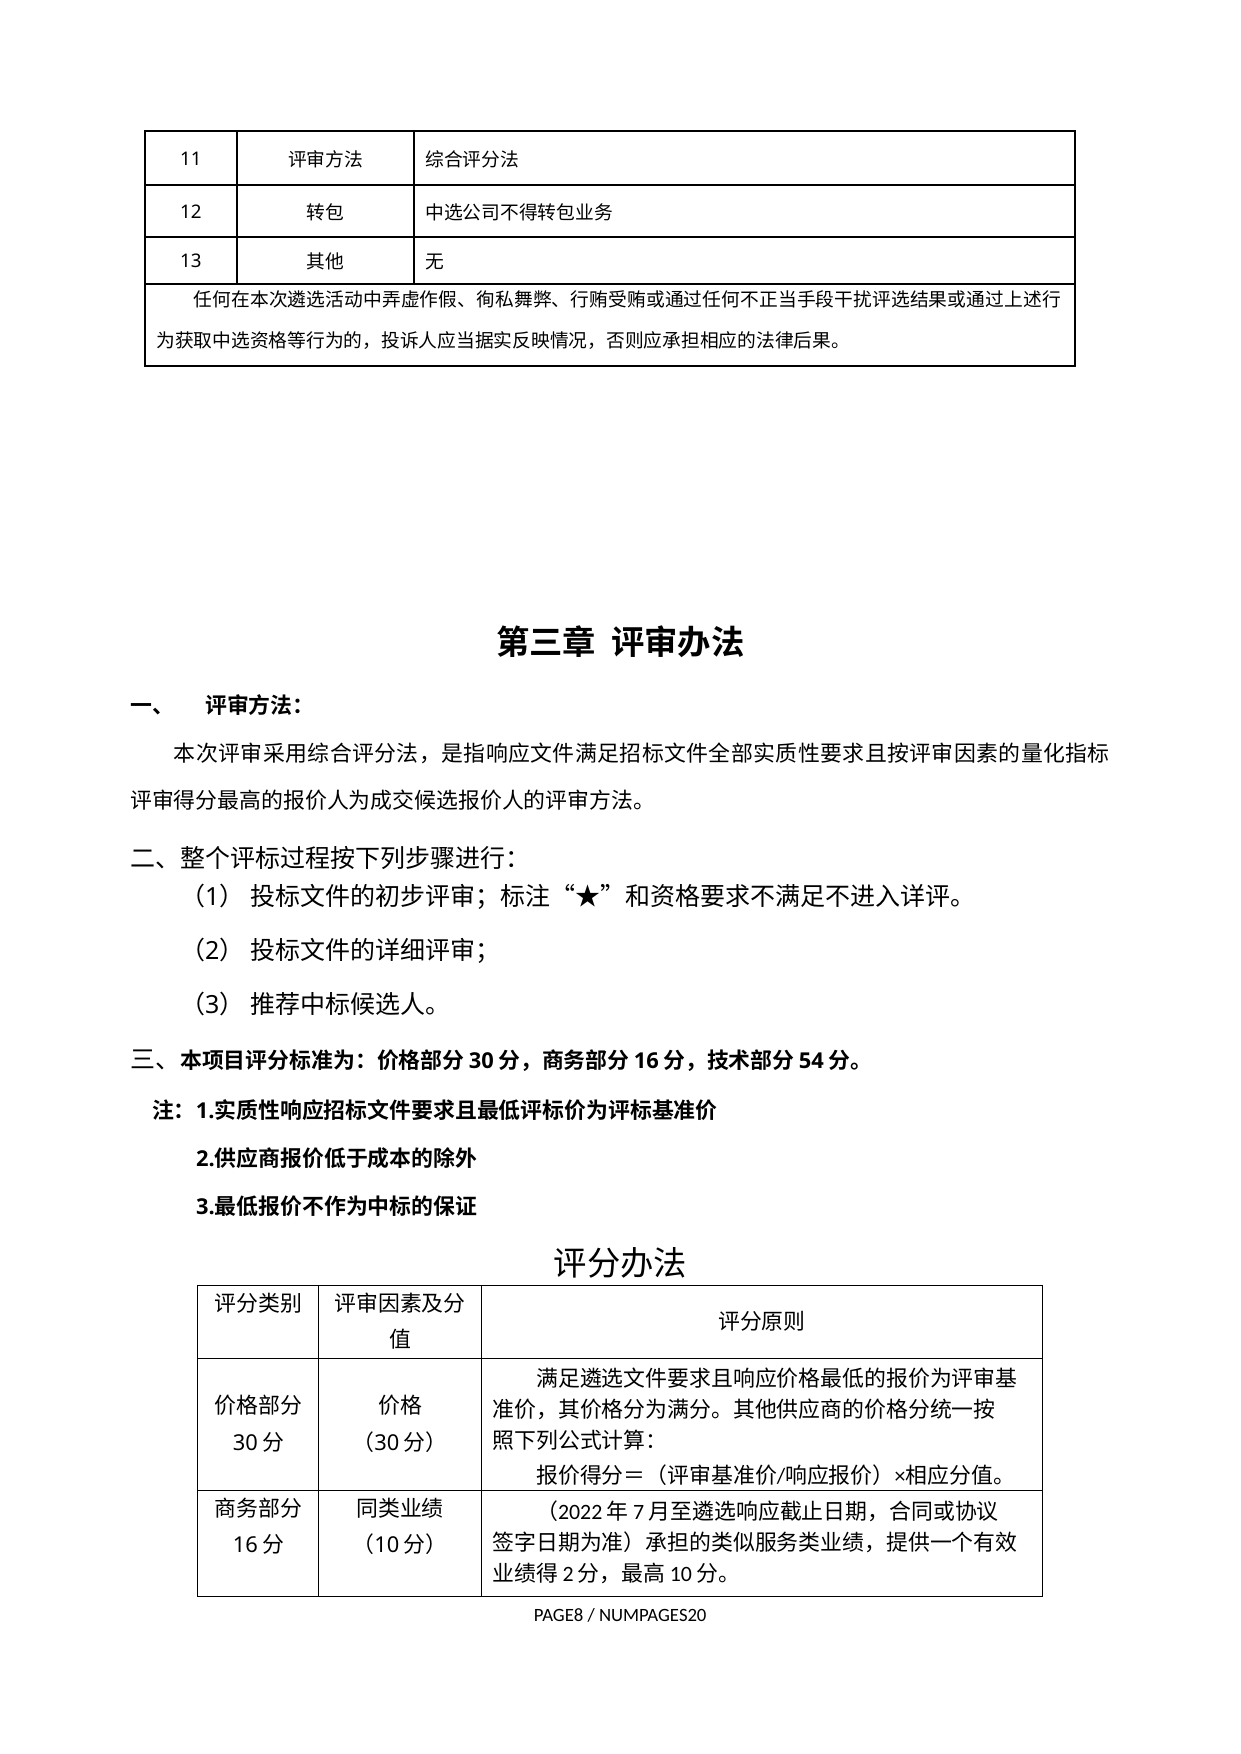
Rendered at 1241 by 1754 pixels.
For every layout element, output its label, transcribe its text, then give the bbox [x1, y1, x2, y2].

table_header 评分类别 [198, 1286, 318, 1357]
table_header 评分原则 [482, 1286, 1042, 1357]
text 3.最低报价不作为中标的保证 [130, 1189, 1110, 1221]
text （1） 投标文件的初步评审；标注“★”和资格要求不满足不进入详评。 [130, 876, 1110, 912]
text 二、整个评标过程按下列步骤进行： [130, 831, 1110, 876]
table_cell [482, 1491, 1042, 1596]
list 评审方法： [130, 688, 1110, 720]
table_cell 12 [146, 186, 236, 236]
table_cell 13 [146, 238, 236, 282]
text （3） 推荐中标候选人。 [130, 985, 1110, 1021]
text 2.供应商报价低于成本的除外 [130, 1141, 1110, 1173]
table_cell 任何在本次遴选活动中弄虚作假、徇私舞弊、行贿受贿或通过任何不正当手段干扰评选结果或通过上述行为获取中选资格等行为的，投诉人应当据实反映情况，否则应承担相应的法律后果。 [146, 285, 1074, 365]
table_cell 满足遴选文件要求且响应价格最低的报价为评审基准价，其价格分为满分。其他供应商的价格分统一按 照下列公式计算： 报价得分＝（评审基准价/响应报价）×相应分值。 [482, 1359, 1042, 1490]
table_cell 评审方法 [238, 132, 413, 184]
table_cell 中选公司不得转包业务 [415, 186, 1074, 236]
subtitle 第三章 评审办法 [130, 616, 1110, 664]
text 三、本项目评分标准为：价格部分30分，商务部分16分，技术部分54分。 [130, 1039, 1110, 1075]
table_cell 价格部分30分 [198, 1359, 318, 1490]
table_cell 价格 （30分） [319, 1359, 481, 1490]
text 本次评审采用综合评分法，是指响应文件满足招标文件全部实质性要求且按评审因素的量化指标评审得分最高的报价人为成交候选报价人的评审方法。 [130, 736, 1110, 815]
table_cell 其他 [238, 238, 413, 282]
text 评分办法 [130, 1236, 1110, 1284]
table_cell 无 [415, 238, 1074, 282]
table_cell 同类业绩 （10分） [319, 1491, 481, 1596]
table_cell 综合评分法 [415, 132, 1074, 184]
table_cell 商务部分 16分 [198, 1491, 318, 1596]
table_cell 转包 [238, 186, 413, 236]
text 注：1.实质性响应招标文件要求且最低评标价为评标基准价 [130, 1093, 1110, 1125]
text （2） 投标文件的详细评审； [130, 930, 1110, 967]
table_cell 11 [146, 132, 236, 184]
table_header 评审因素及分值 [319, 1286, 481, 1357]
